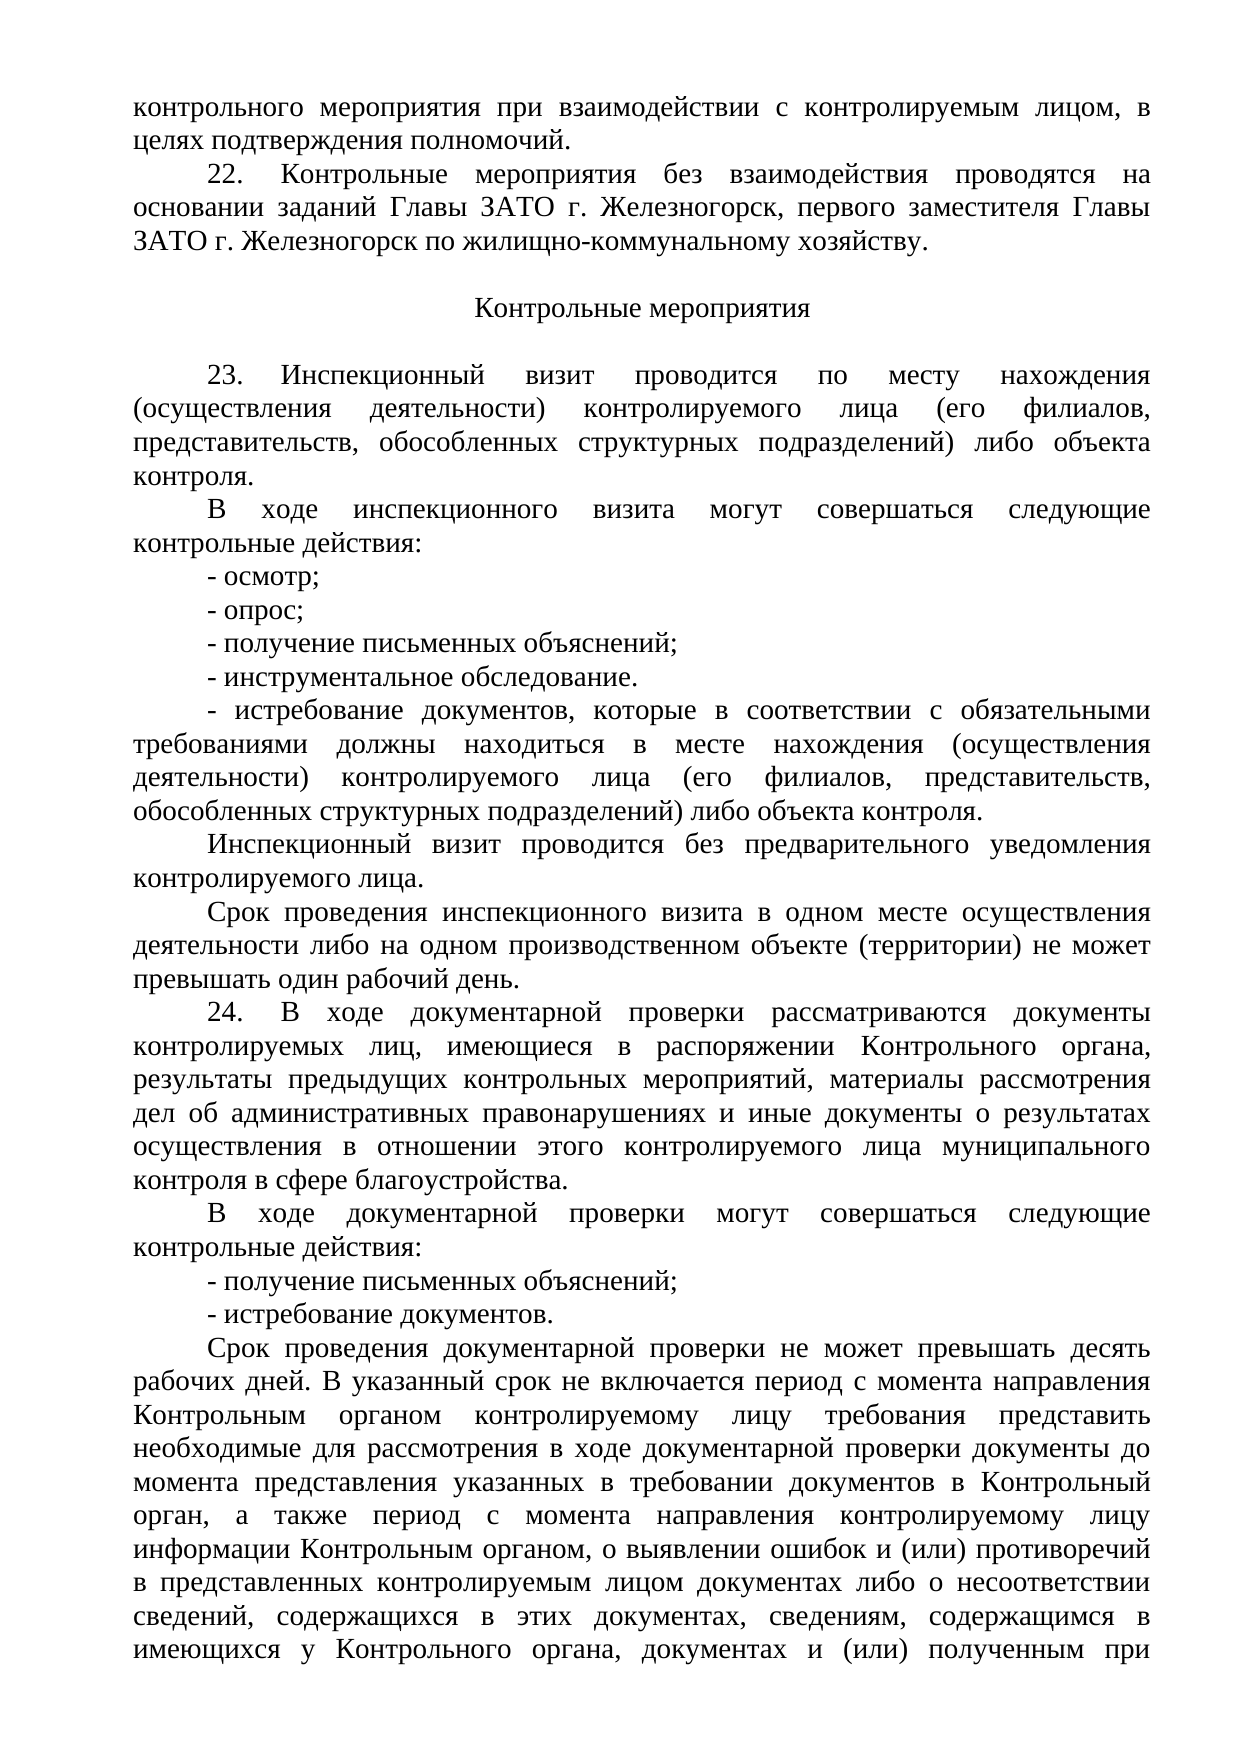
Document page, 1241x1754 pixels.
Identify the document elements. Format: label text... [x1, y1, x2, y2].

text Инспекционный визит проводится без предварительного уведомления контролируемого лица. [133, 827, 1152, 894]
text - инструментальное обследование. [133, 659, 1152, 692]
text 22. Контрольные мероприятия без взаимодействия проводятся на основании заданий Главы ЗАТО г. Железногорск, первого заместителя Главы ЗАТО г. Железногорск по жилищно-коммунальному хозяйству. [133, 156, 1152, 256]
text - осмотр; [133, 558, 1152, 592]
text В ходе документарной проверки могут совершаться следующие контрольные действия: [133, 1196, 1152, 1263]
text - получение письменных объяснений; [133, 625, 1152, 659]
text - истребование документов, которые в соответствии с обязательными требованиями должны находиться в месте нахождения (осуществления деятельности) контролируемого лица (его филиалов, представительств, обособленных структурных подразделений) либо объекта контроля. [133, 692, 1152, 827]
text 24. В ходе документарной проверки рассматриваются документы контролируемых лиц, имеющиеся в распоряжении Контрольного органа, результаты предыдущих контрольных мероприятий, материалы рассмотрения дел об административных правонарушениях и иные документы о результатах осуществления в отношении этого контролируемого лица муниципального контроля в сфере благоустройства. [133, 994, 1152, 1196]
text - опрос; [133, 592, 1152, 625]
text Контрольные мероприятия [133, 290, 1152, 323]
text В ходе инспекционного визита могут совершаться следующие контрольные действия: [133, 491, 1152, 558]
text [133, 1330, 1152, 1665]
text Срок проведения инспекционного визита в одном месте осуществления деятельности либо на одном производственном объекте (территории) не может превышать один рабочий день. [133, 894, 1152, 994]
text - получение письменных объяснений; [133, 1263, 1152, 1296]
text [133, 89, 1152, 156]
text - истребование документов. [133, 1296, 1152, 1330]
text 23. Инспекционный визит проводится по месту нахождения (осуществления деятельности) контролируемого лица (его филиалов, представительств, обособленных структурных подразделений) либо объекта контроля. [133, 357, 1152, 491]
